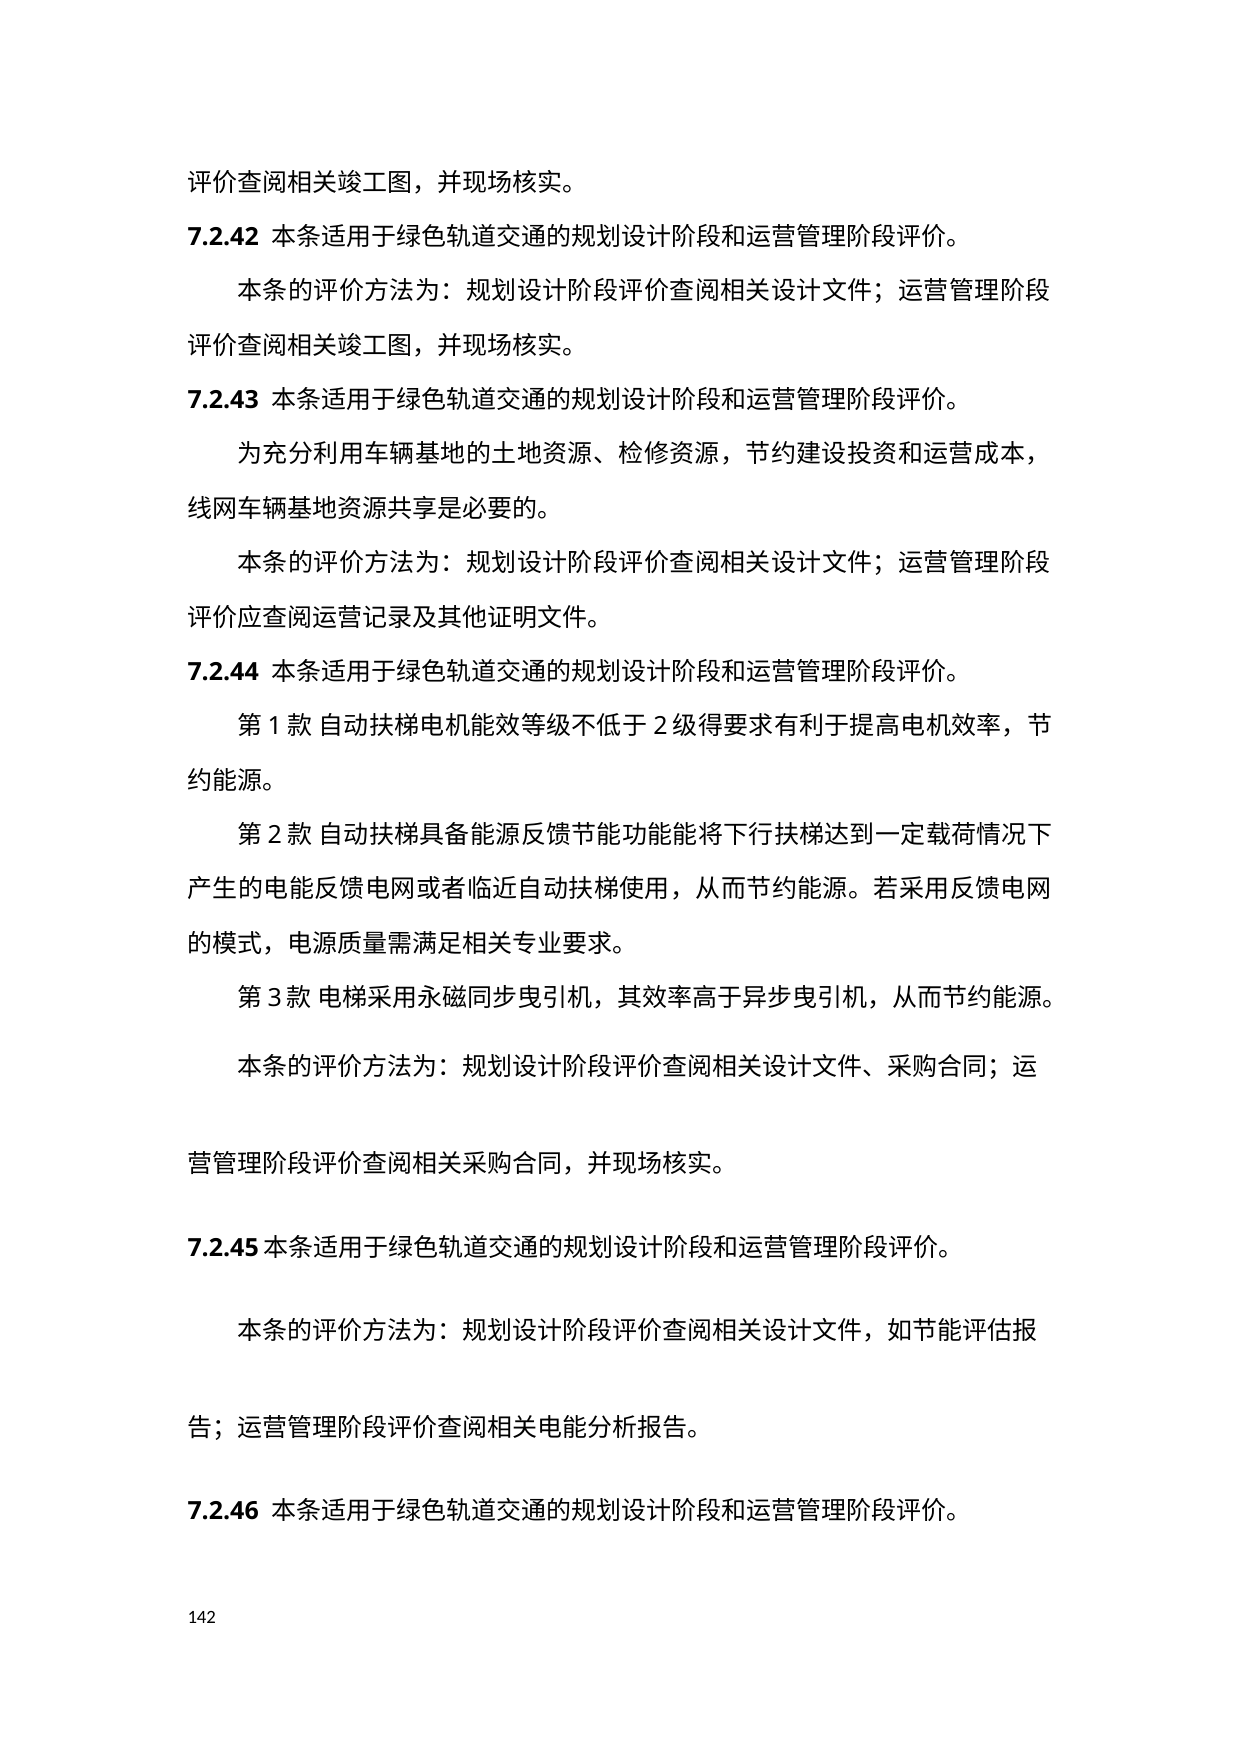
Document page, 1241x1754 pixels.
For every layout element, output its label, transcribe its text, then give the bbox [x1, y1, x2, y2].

text 7.2.43 本条适用于绿色轨道交通的规划设计阶段和运营管理阶段评价。 [187, 379, 1053, 416]
text 第1款 自动扶梯电机能效等级不低于2级得要求有利于提高电机效率，节约能源。 [187, 706, 1053, 796]
text 为充分利用车辆基地的土地资源、检修资源，节约建设投资和运营成本，线网车辆基地资源共享是必要的。 [187, 434, 1053, 524]
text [187, 1296, 1053, 1458]
text 7.2.44 本条适用于绿色轨道交通的规划设计阶段和运营管理阶段评价。 [187, 651, 1053, 688]
text 本条的评价方法为：规划设计阶段评价查阅相关设计文件、采购合同；运营管理阶段评价查阅相关采购合同，并现场核实。 [187, 1032, 1053, 1194]
text 第3款 电梯采用永磁同步曳引机，其效率高于异步曳引机，从而节约能源。 [187, 978, 1053, 1014]
text 7.2.42 本条适用于绿色轨道交通的规划设计阶段和运营管理阶段评价。 [187, 216, 1053, 253]
text 本条的评价方法为：规划设计阶段评价查阅相关设计文件；运营管理阶段评价应查阅运营记录及其他证明文件。 [187, 543, 1053, 633]
text 7.2.46 本条适用于绿色轨道交通的规划设计阶段和运营管理阶段评价。 [187, 1476, 1053, 1541]
text 7.2.45本条适用于绿色轨道交通的规划设计阶段和运营管理阶段评价。 [187, 1213, 1053, 1278]
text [187, 271, 1053, 361]
text 第2款 自动扶梯具备能源反馈节能功能能将下行扶梯达到一定载荷情况下产生的电能反馈电网或者临近自动扶梯使用，从而节约能源。若采用反馈电网的模式，电源质量需满足相关专业要求。 [187, 814, 1053, 959]
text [187, 162, 1053, 198]
